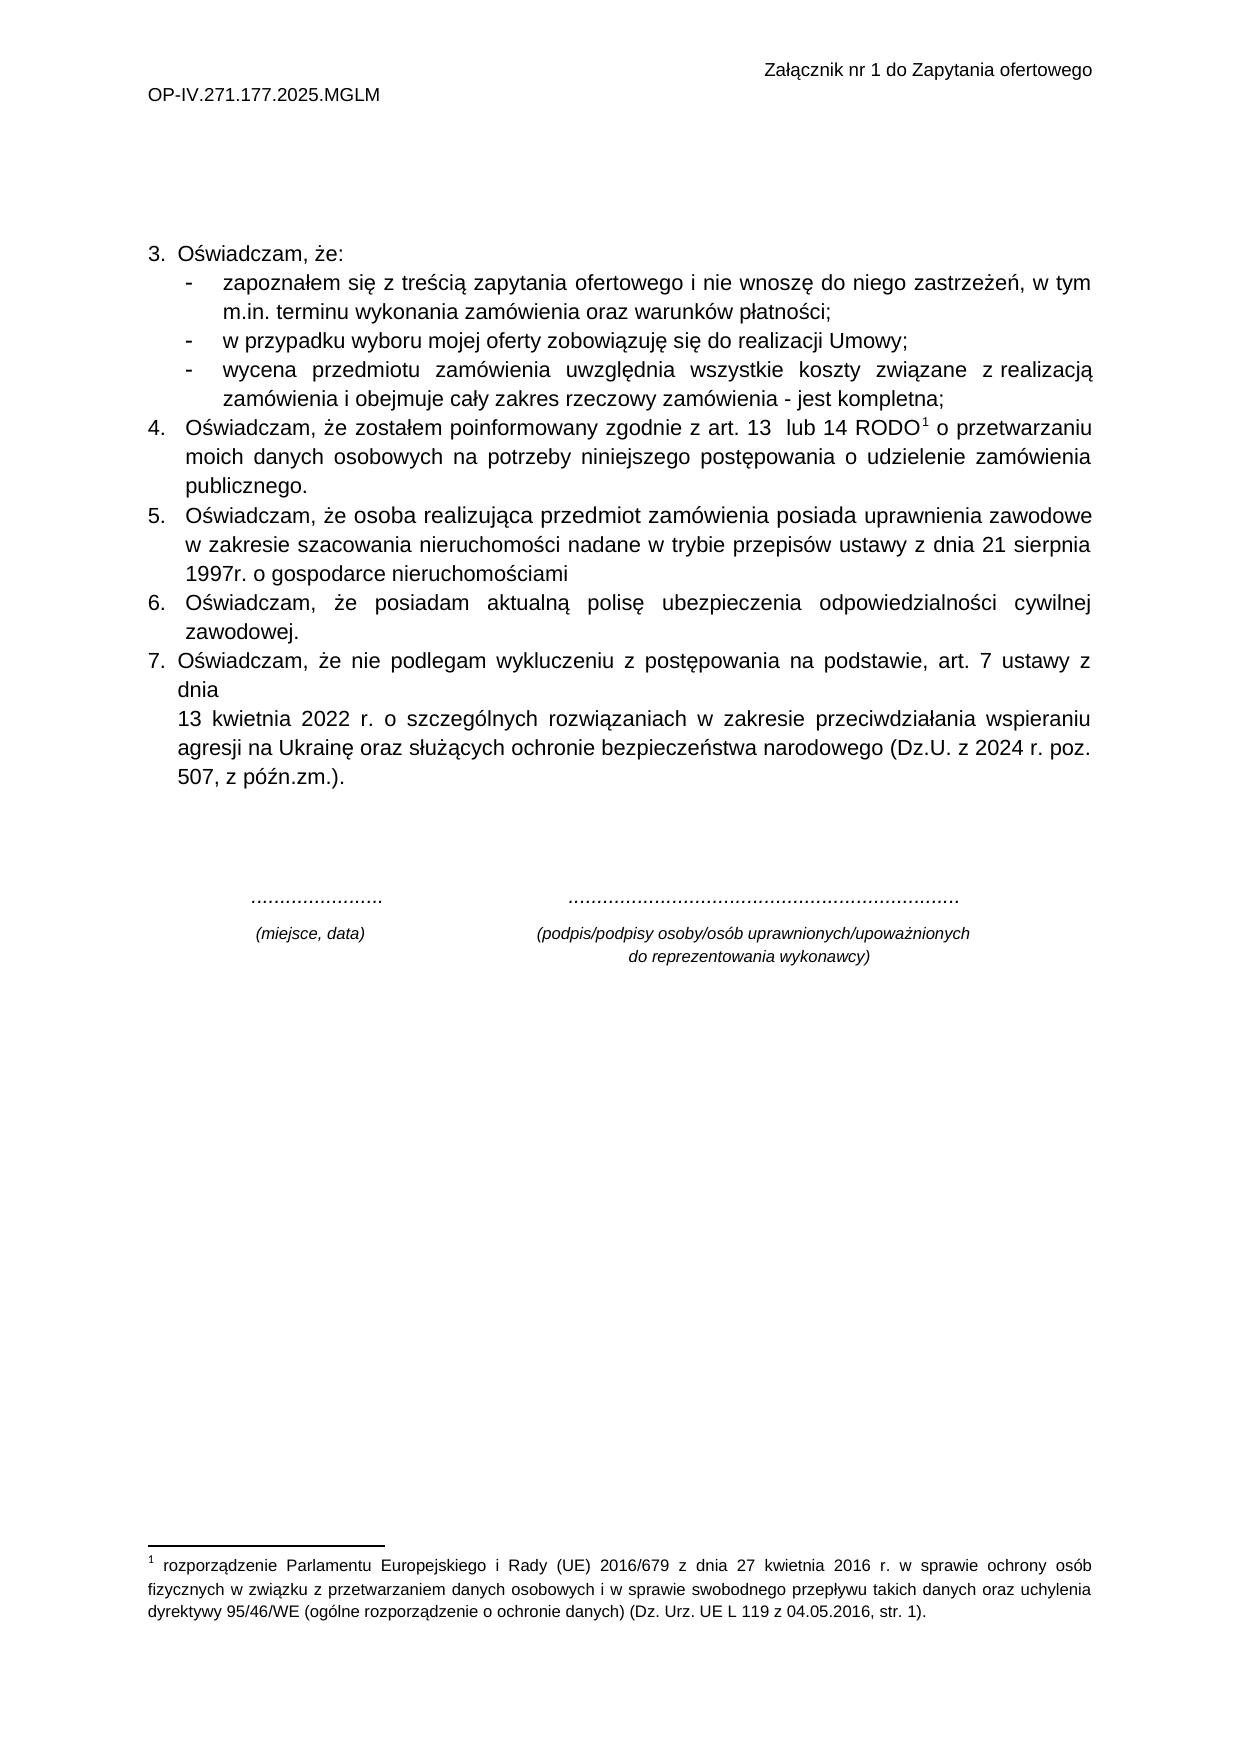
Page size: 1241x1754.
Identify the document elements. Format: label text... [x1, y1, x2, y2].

text (miejsce, data) (podpis/podpisy osoby/osób uprawnionych/upoważnionych [148, 924, 1092, 943]
list Oświadczam, że osoba realizująca przedmiot zamówienia posiada uprawnienia zawodowe w zakresie szacowania nieruchomości nadane w trybie przepisów ustawy z dnia 21 sierpnia 1997r. o gospodarce nieruchomościami [148, 502, 1092, 586]
text 3. Oświadczam, że: [148, 241, 1092, 266]
list w przypadku wyboru mojej oferty zobowiązuję się do realizacji Umowy; [185, 328, 1092, 353]
list zapoznałem się z treścią zapytania ofertowego i nie wnoszę do niego zastrzeżeń, w tym m.in. terminu wykonania zamówienia oraz warunków płatności; [185, 270, 1092, 324]
text ....................... .................................................................... [222, 884, 1092, 908]
list Oświadczam, że zostałem poinformowany zgodnie z art. 13 lub 14 RODO o przetwarzaniu moich danych osobowych na potrzeby niniejszego postępowania o udzielenie zamówienia publicznego. [148, 415, 1092, 498]
list wycena przedmiotu zamówienia uwzględnia wszystkie koszty związane z realizacją zamówienia i obejmuje cały zakres rzeczowy zamówienia - jest kompletna; [185, 357, 1092, 411]
text do reprezentowania wykonawcy) [148, 947, 1092, 966]
list Oświadczam, że nie podlegam wykluczeniu z postępowania na podstawie, art. 7 ustawy z dnia 13 kwietnia 2022 r. o szczególnych rozwiązaniach w zakresie przeciwdziałania wspieraniu agresji na Ukrainę oraz służących ochronie bezpieczeństwa narodowego (Dz.U. z 2024 r. poz. 507, z późn.zm.). [148, 648, 1092, 789]
list Oświadczam, że posiadam aktualną polisę ubezpieczenia odpowiedzialności cywilnej zawodowej. [148, 590, 1092, 644]
